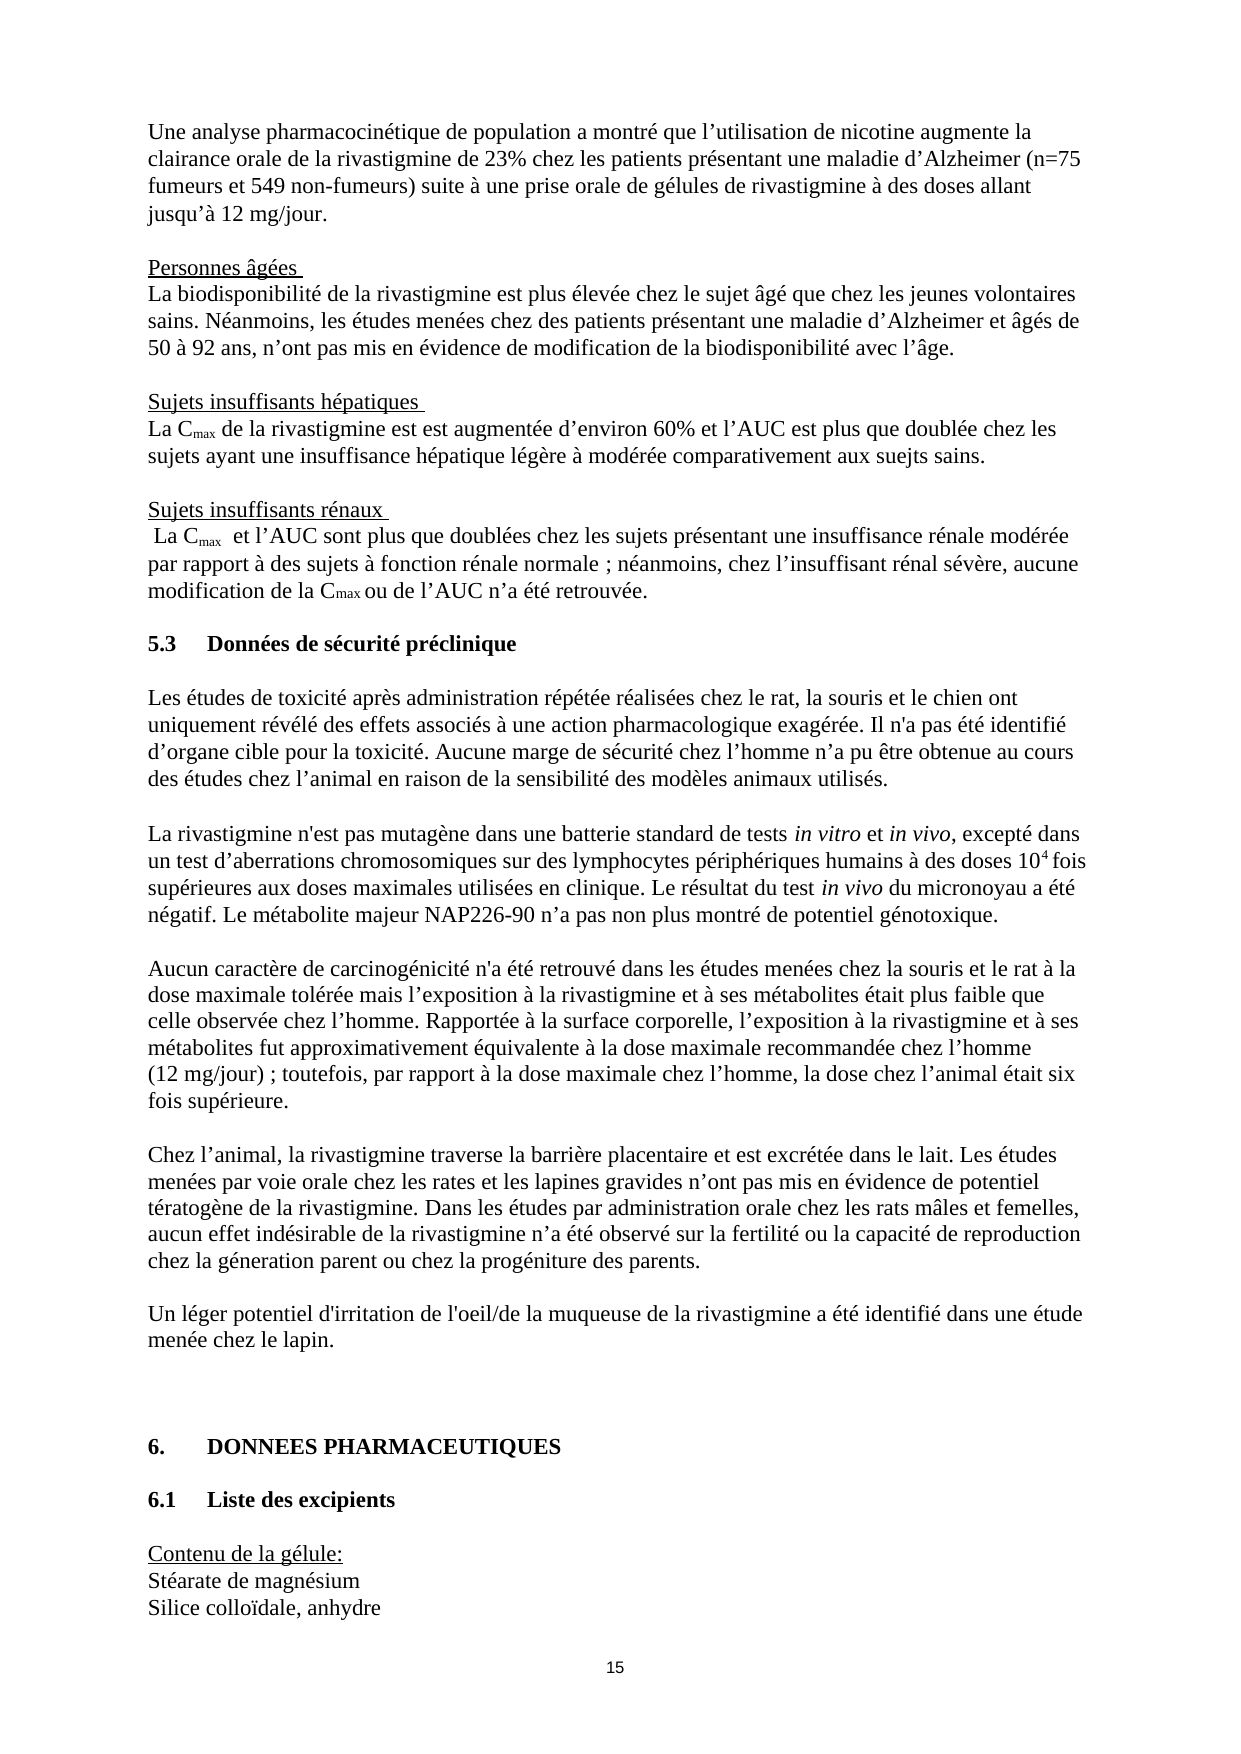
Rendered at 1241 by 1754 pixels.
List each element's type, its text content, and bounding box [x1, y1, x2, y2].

text Les études de toxicité après administration répétée réalisées chez le rat, la souris et le chien ont uniquement révélé des effets associés à une action pharmacologique exagérée. Il n'a pas été identifié d’organe cible pour la toxicité. Aucune marge de sécurité chez l’homme n’a pu être obtenue au cours des études chez l’animal en raison de la sensibilité des modèles animaux utilisés. [148, 684, 1092, 792]
text fumeurs et 549 non-fumeurs) suite à une prise orale de gélules de rivastigmine à des doses allant [148, 172, 1092, 199]
text La Cmax de la rivastigmine est est augmentée d’environ 60% et l’AUC est plus que doublée chez les sujets ayant une insuffisance hépatique légère à modérée comparativement aux suejts sains. [148, 414, 1092, 469]
text Contenu de la gélule: [148, 1540, 1092, 1567]
text Sujets insuffisants hépatiques [148, 388, 1092, 414]
text Aucun caractère de carcinogénicité n'a été retrouvé dans les études menées chez la souris et le rat à la dose maximale tolérée mais l’exposition à la rivastigmine et à ses métabolites était plus faible que celle observée chez l’homme. Rapportée à la surface corporelle, l’exposition à la rivastigmine et à ses métabolites fut approximativement équivalente à la dose maximale recommandée chez l’homme [148, 955, 1092, 1060]
text La biodisponibilité de la rivastigmine est plus élevée chez le sujet âgé que chez les jeunes volontaires sains. Néanmoins, les études menées chez des patients présentant une maladie d’Alzheimer et âgés de 50 à 92 ans, n’ont pas mis en évidence de modification de la biodisponibilité avec l’âge. [148, 280, 1092, 361]
text Sujets insuffisants rénaux [148, 496, 1092, 522]
text (12 mg/jour) ; toutefois, par rapport à la dose maximale chez l’homme, la dose chez l’animal était six fois supérieure. [148, 1060, 1092, 1114]
text 6. DONNEES PHARMACEUTIQUES [148, 1433, 1092, 1459]
text Stéarate de magnésium [148, 1567, 1092, 1594]
text Chez l’animal, la rivastigmine traverse la barrière placentaire et est excrétée dans le lait. Les études menées par voie orale chez les rates et les lapines gravides n’ont pas mis en évidence de potentiel tératogène de la rivastigmine. Dans les études par administration orale chez les rats mâles et femelles, aucun effet indésirable de la rivastigmine n’a été observé sur la fertilité ou la capacité de reproduction chez la géneration parent ou chez la progéniture des parents. [148, 1141, 1092, 1273]
text jusqu’à 12 mg/jour. [148, 199, 1092, 226]
text Un léger potentiel d'irritation de l'oeil/de la muqueuse de la rivastigmine a été identifié dans une étude menée chez le lapin. [148, 1299, 1092, 1352]
text 5.3 Données de sécurité préclinique [148, 631, 1092, 657]
text La rivastigmine n'est pas mutagène dans une batterie standard de tests in vitro et in vivo, excepté dans un test d’aberrations chromosomiques sur des lymphocytes périphériques humains à des doses 104 fois supérieures aux doses maximales utilisées en clinique. Le résultat du test in vivo du micronoyau a été négatif. Le métabolite majeur NAP226-90 n’a pas non plus montré de potentiel génotoxique. [148, 819, 1092, 928]
text 6.1 Liste des excipients [148, 1486, 1092, 1513]
text clairance orale de la rivastigmine de 23% chez les patients présentant une maladie d’Alzheimer (n=75 [148, 145, 1092, 172]
text Personnes âgées [148, 253, 1092, 280]
text La Cmax et l’AUC sont plus que doublées chez les sujets présentant une insuffisance rénale modérée par rapport à des sujets à fonction rénale normale ; néanmoins, chez l’insuffisant rénal sévère, aucune modification de la Cmax ou de l’AUC n’a été retrouvée. [148, 522, 1092, 603]
text Silice colloïdale, anhydre [148, 1594, 1092, 1621]
text Une analyse pharmacocinétique de population a montré que l’utilisation de nicotine augmente la [148, 118, 1092, 145]
